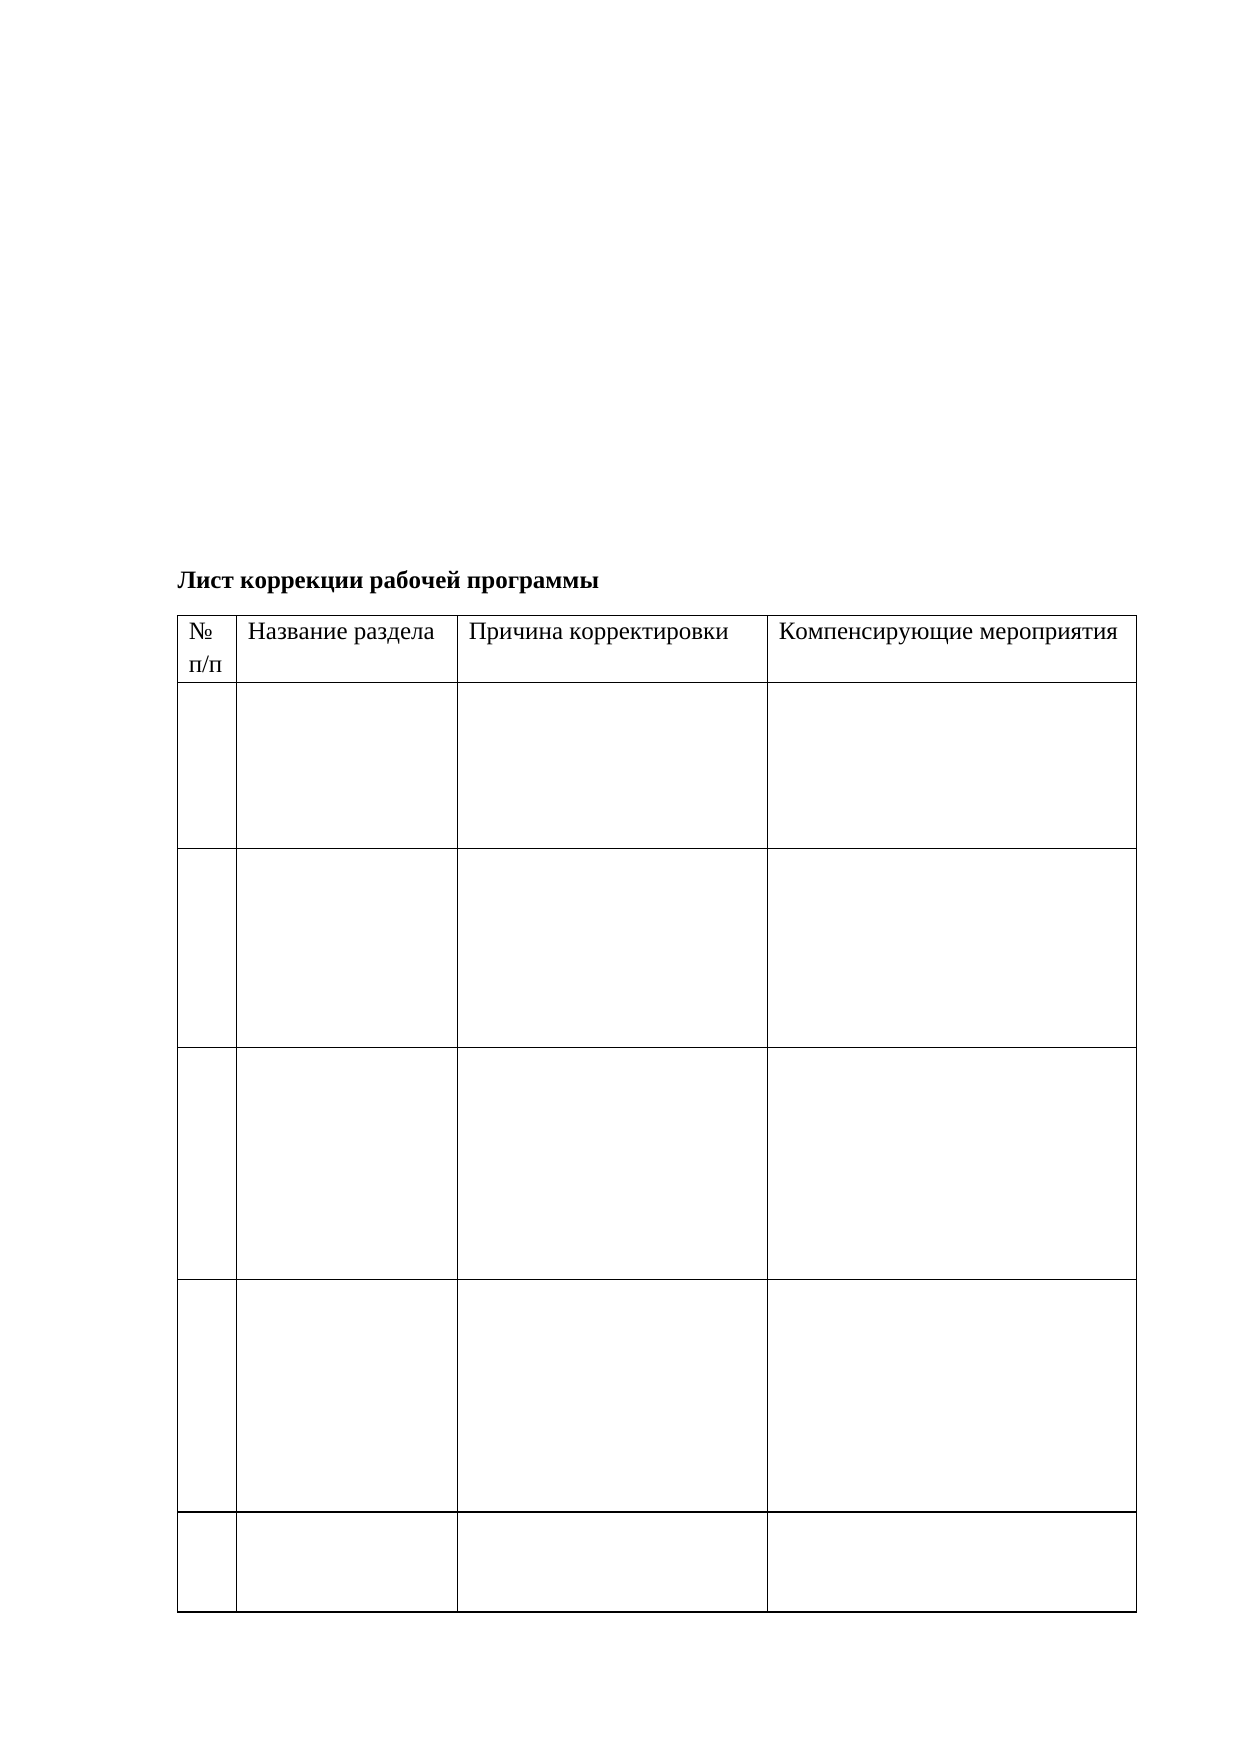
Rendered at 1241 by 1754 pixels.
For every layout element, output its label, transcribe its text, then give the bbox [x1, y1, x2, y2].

table_cell [768, 1048, 1136, 1279]
table_header № п/п [178, 616, 236, 682]
table_cell [458, 1048, 767, 1279]
table_cell [768, 849, 1136, 1047]
table_header Причина корректировки [458, 616, 767, 682]
table_cell [237, 1513, 457, 1611]
table_cell [768, 683, 1136, 848]
table_cell [178, 1513, 236, 1611]
table_cell [458, 683, 767, 848]
table_header Компенсирующие мероприятия [768, 616, 1136, 682]
table_cell [178, 1048, 236, 1279]
table_cell [237, 849, 457, 1047]
table_cell [237, 683, 457, 848]
table_header Название раздела [237, 616, 457, 682]
table_cell [458, 849, 767, 1047]
text Лист коррекции рабочей программы [177, 565, 1152, 594]
table_cell [458, 1280, 767, 1511]
table_cell [768, 1513, 1136, 1611]
table_cell [237, 1280, 457, 1511]
table_cell [178, 683, 236, 848]
table_cell [178, 849, 236, 1047]
table_cell [768, 1280, 1136, 1511]
table_cell [458, 1513, 767, 1611]
table_cell [178, 1280, 236, 1511]
table_cell [237, 1048, 457, 1279]
